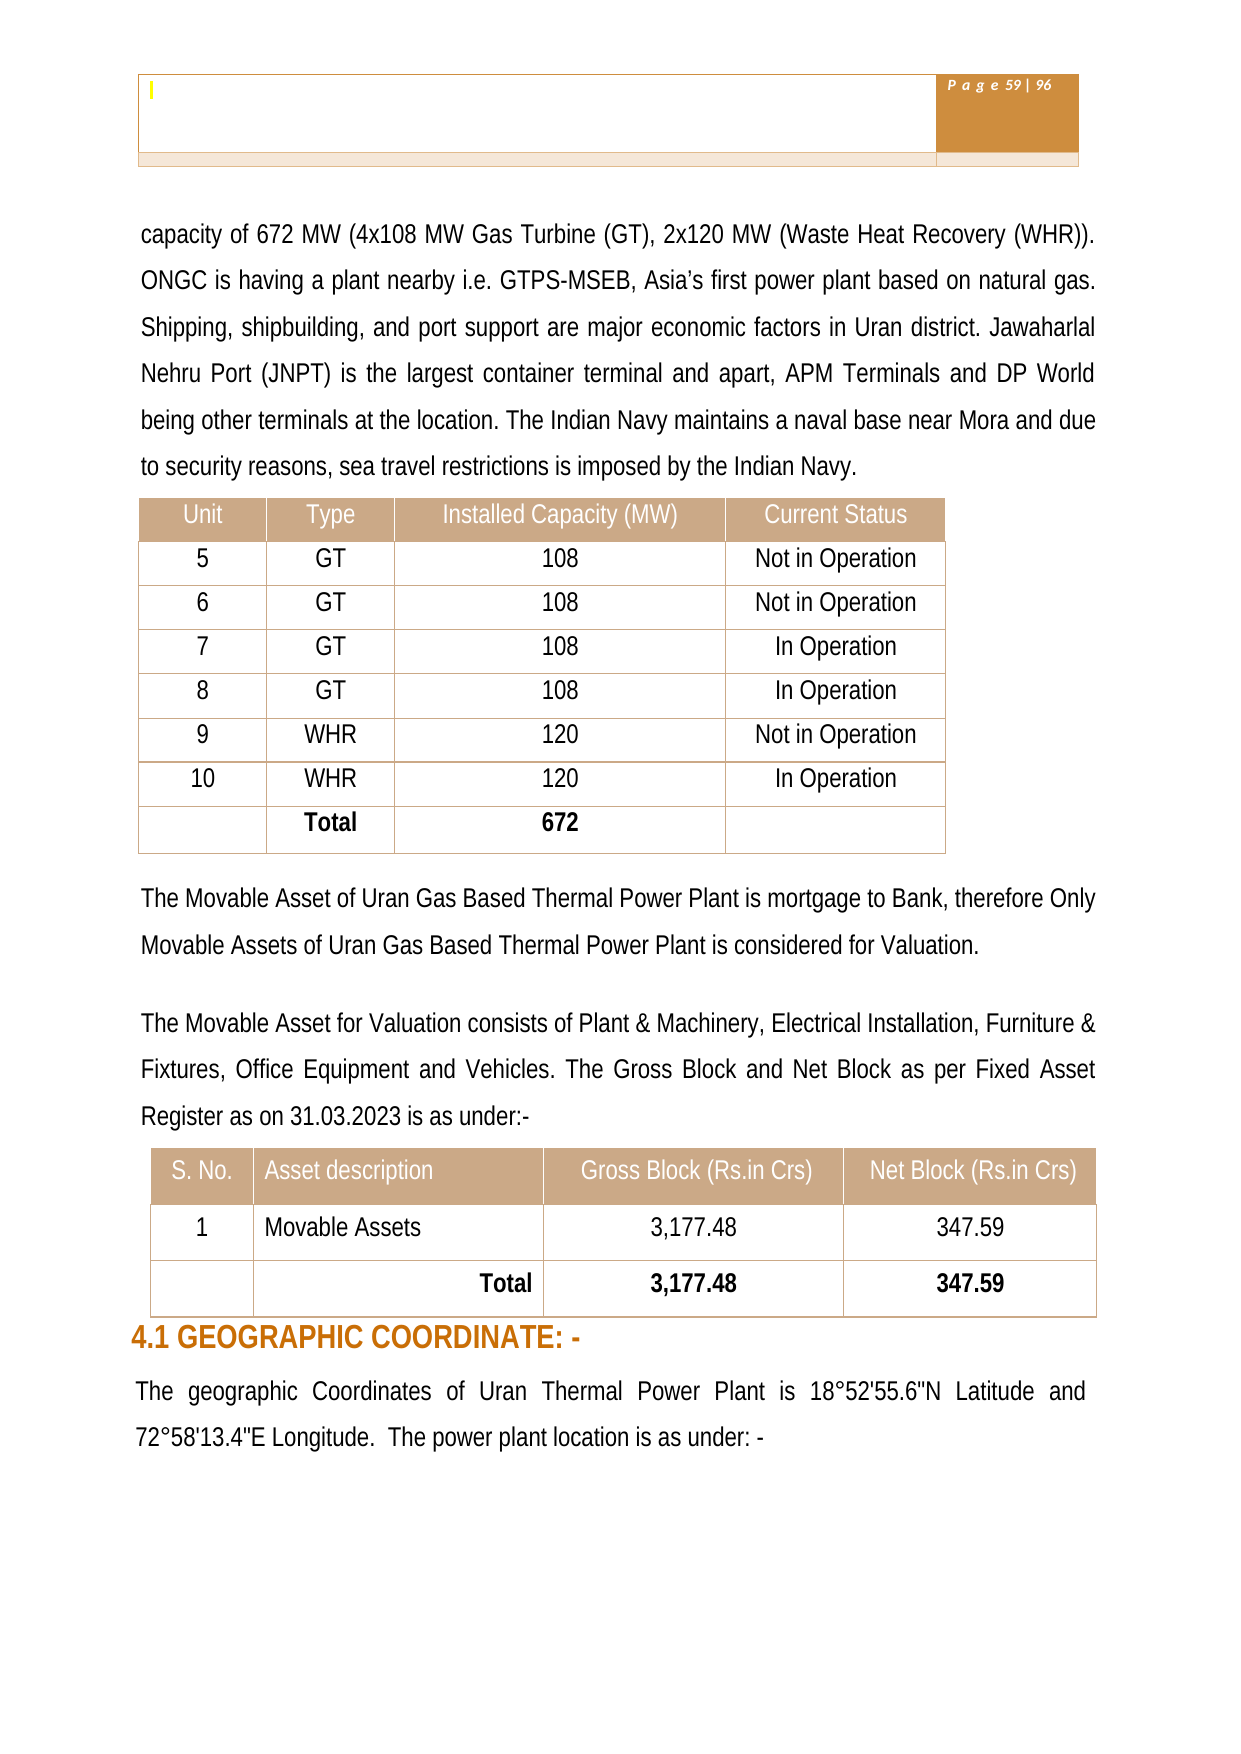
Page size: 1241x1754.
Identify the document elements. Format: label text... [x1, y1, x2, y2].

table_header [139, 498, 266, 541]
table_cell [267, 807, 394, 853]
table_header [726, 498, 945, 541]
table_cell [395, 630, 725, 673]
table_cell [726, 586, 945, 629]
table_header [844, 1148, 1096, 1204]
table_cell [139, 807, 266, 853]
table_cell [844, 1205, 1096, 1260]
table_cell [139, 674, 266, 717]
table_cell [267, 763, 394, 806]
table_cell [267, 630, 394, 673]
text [141, 218, 1097, 482]
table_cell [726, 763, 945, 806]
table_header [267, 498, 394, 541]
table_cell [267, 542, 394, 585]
subtitle 4.1 GEOGRAPHIC COORDINATE: - [131, 1317, 1053, 1356]
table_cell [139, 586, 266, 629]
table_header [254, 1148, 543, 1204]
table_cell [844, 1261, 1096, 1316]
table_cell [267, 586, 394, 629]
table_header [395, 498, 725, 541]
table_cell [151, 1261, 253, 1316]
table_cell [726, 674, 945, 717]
text The Movable Asset of Uran Gas Based Thermal Power Plant is mortgage to Bank, therefore Only Movable Assets of Uran Gas Based Thermal Power Plant is considered for Valuation. [141, 883, 1097, 960]
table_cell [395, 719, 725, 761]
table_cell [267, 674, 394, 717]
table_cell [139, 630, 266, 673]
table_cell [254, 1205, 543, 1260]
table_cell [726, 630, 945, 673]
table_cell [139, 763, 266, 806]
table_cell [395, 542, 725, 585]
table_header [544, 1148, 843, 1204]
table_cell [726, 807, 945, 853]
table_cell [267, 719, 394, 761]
text The Movable Asset for Valuation consists of Plant & Machinery, Electrical Installation, Furniture & Fixtures, Office Equipment and Vehicles. The Gross Block and Net Block as per Fixed Asset Register as on 31.03.2023 is as under:- [141, 1007, 1097, 1131]
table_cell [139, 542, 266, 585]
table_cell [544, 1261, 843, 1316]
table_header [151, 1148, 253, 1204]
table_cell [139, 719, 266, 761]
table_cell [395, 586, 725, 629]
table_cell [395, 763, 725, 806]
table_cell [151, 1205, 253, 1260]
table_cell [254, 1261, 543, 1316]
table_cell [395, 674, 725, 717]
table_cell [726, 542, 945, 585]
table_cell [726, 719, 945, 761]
text The geographic Coordinates of Uran Thermal Power Plant is 18°52'55.6"N Latitude and 72°58'13.4"E Longitude. The power plant location is as under: - [135, 1375, 1087, 1452]
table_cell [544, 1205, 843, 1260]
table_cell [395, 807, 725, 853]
